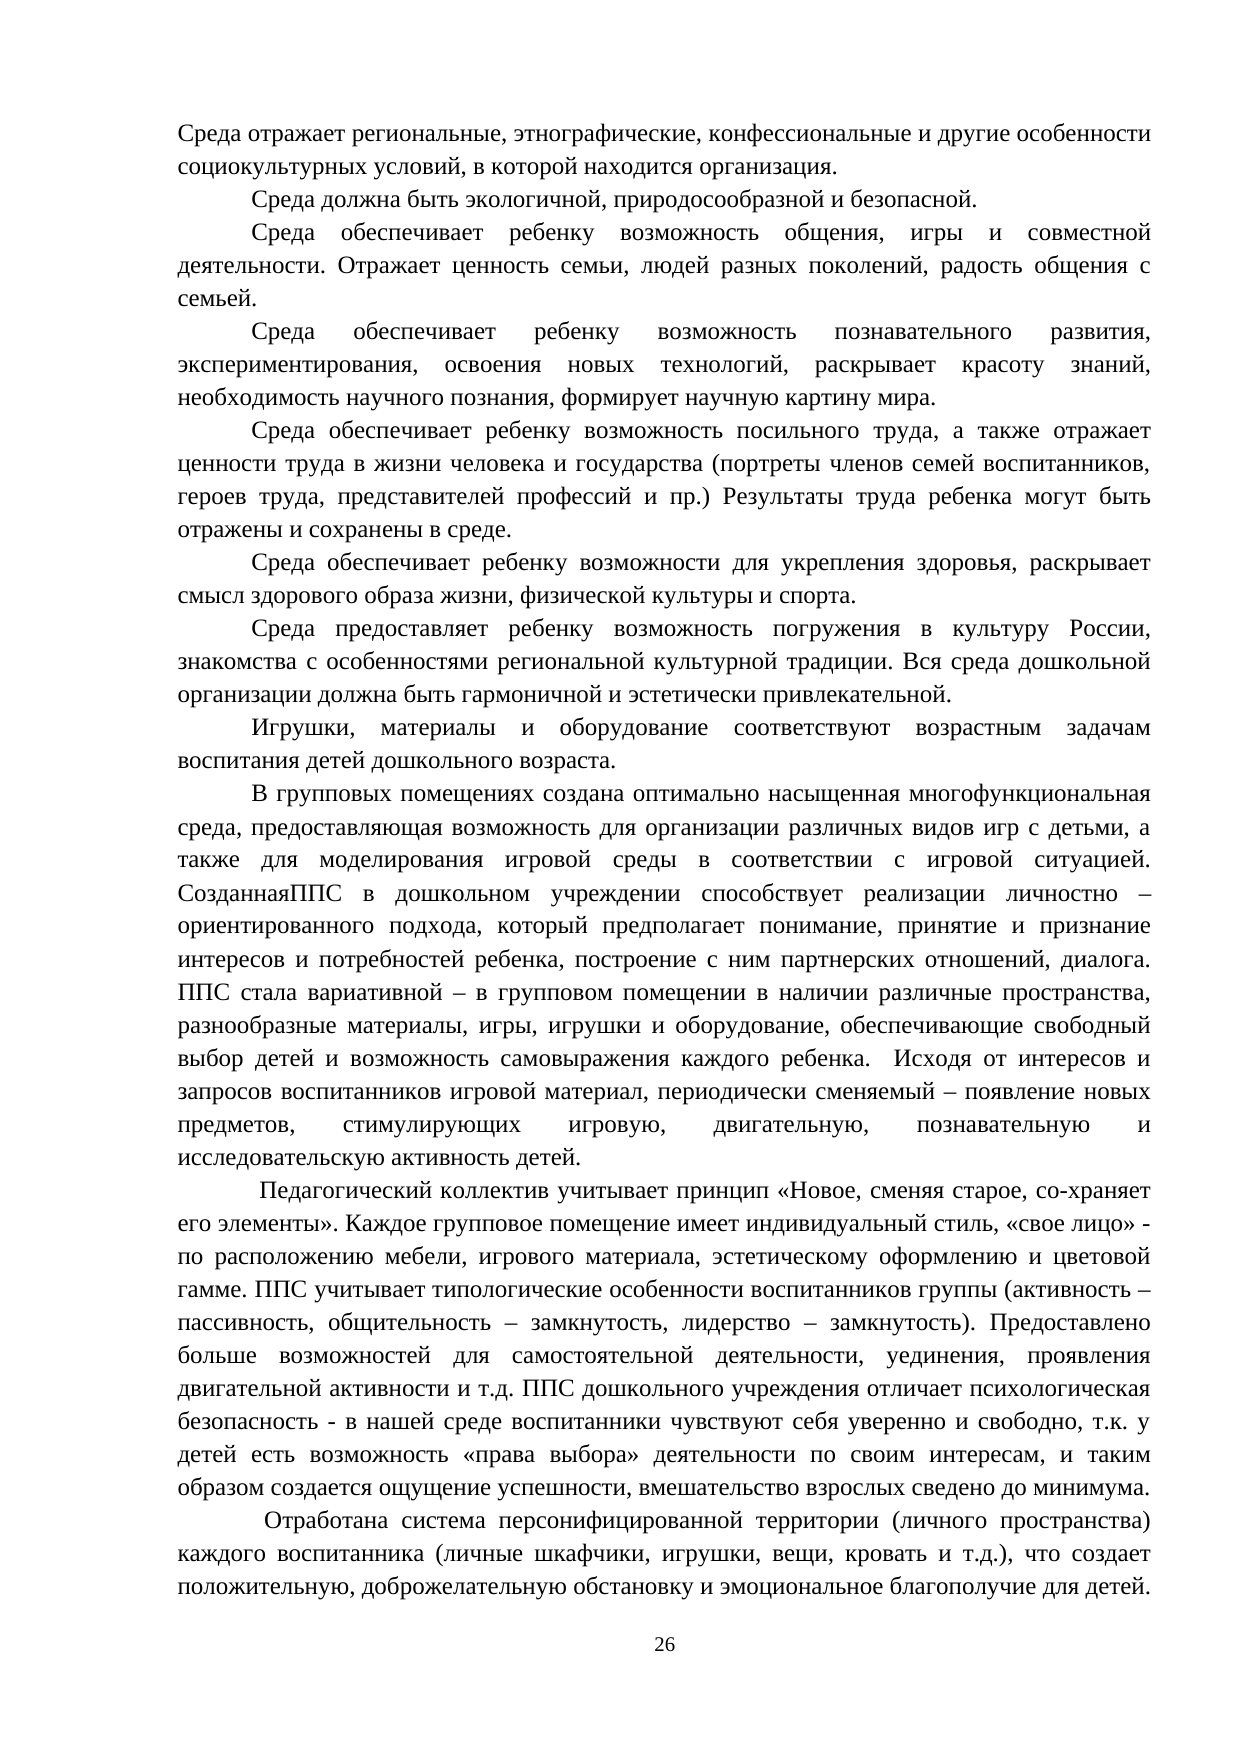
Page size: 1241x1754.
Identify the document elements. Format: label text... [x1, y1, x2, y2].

text Среда предоставляет ребенку возможность погружения в культуру России, знакомства с особенностями региональной культурной традиции. Вся среда дошкольной организации должна быть гармоничной и эстетически привлекательной. [177, 613, 1152, 708]
text Среда обеспечивает ребенку возможность посильного труда, а также отражает ценности труда в жизни человека и государства (портреты членов семей воспитанников, героев труда, представителей профессий и пр.) Результаты труда ребенка могут быть отражены и сохранены в среде. [177, 415, 1152, 543]
text Среда должна быть экологичной, природосообразной и безопасной. [177, 184, 1152, 213]
text Среда отражает региональные, этнографические, конфессиональные и другие особенности социокультурных условий, в которой находится организация. [177, 118, 1152, 180]
text Игрушки, материалы и оборудование соответствуют возрастным задачам воспитания детей дошкольного возраста. [177, 712, 1152, 774]
text Педагогический коллектив учитывает принцип «Новое, сменяя старое, со-храняет его элементы». Каждое групповое помещение имеет индивидуальный стиль, «свое лицо» - по расположению мебели, игрового материала, эстетическому оформлению и цветовой гамме. ППС учитывает типологические особенности воспитанников группы (активность – пассивность, общительность – замкнутость, лидерство – замкнутость). Предоставлено больше возможностей для самостоятельной деятельности, уединения, проявления двигательной активности и т.д. ППС дошкольного учреждения отличает психологическая безопасность - в нашей среде воспитанники чувствуют себя уверенно и свободно, т.к. у детей есть возможность «права выбора» деятельности по своим интересам, и таким образом создается ощущение успешности, вмешательство взрослых сведено до минимума. [177, 1175, 1152, 1501]
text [177, 1505, 1152, 1600]
text Среда обеспечивает ребенку возможность общения, игры и совместной деятельности. Отражает ценность семьи, людей разных поколений, радость общения с семьей. [177, 217, 1152, 312]
text Среда обеспечивает ребенку возможности для укрепления здоровья, раскрывает смысл здорового образа жизни, физической культуры и спорта. [177, 547, 1152, 609]
text В групповых помещениях создана оптимально насыщенная многофункциональная среда, предоставляющая возможность для организации различных видов игр с детьми, а также для моделирования игровой среды в соответствии с игровой ситуацией. СозданнаяППС в дошкольном учреждении способствует реализации личностно – ориентированного подхода, который предполагает понимание, принятие и признание интересов и потребностей ребенка, построение с ним партнерских отношений, диалога. ППС стала вариативной – в групповом помещении в наличии различные пространства, разнообразные материалы, игры, игрушки и оборудование, обеспечивающие свободный выбор детей и возможность самовыражения каждого ребенка. Исходя от интересов и запросов воспитанников игровой материал, периодически сменяемый – появление новых предметов, стимулирующих игровую, двигательную, познавательную и исследовательскую активность детей. [177, 778, 1152, 1171]
text Среда обеспечивает ребенку возможность познавательного развития, экспериментирования, освоения новых технологий, раскрывает красоту знаний, необходимость научного познания, формирует научную картину мира. [177, 316, 1152, 411]
